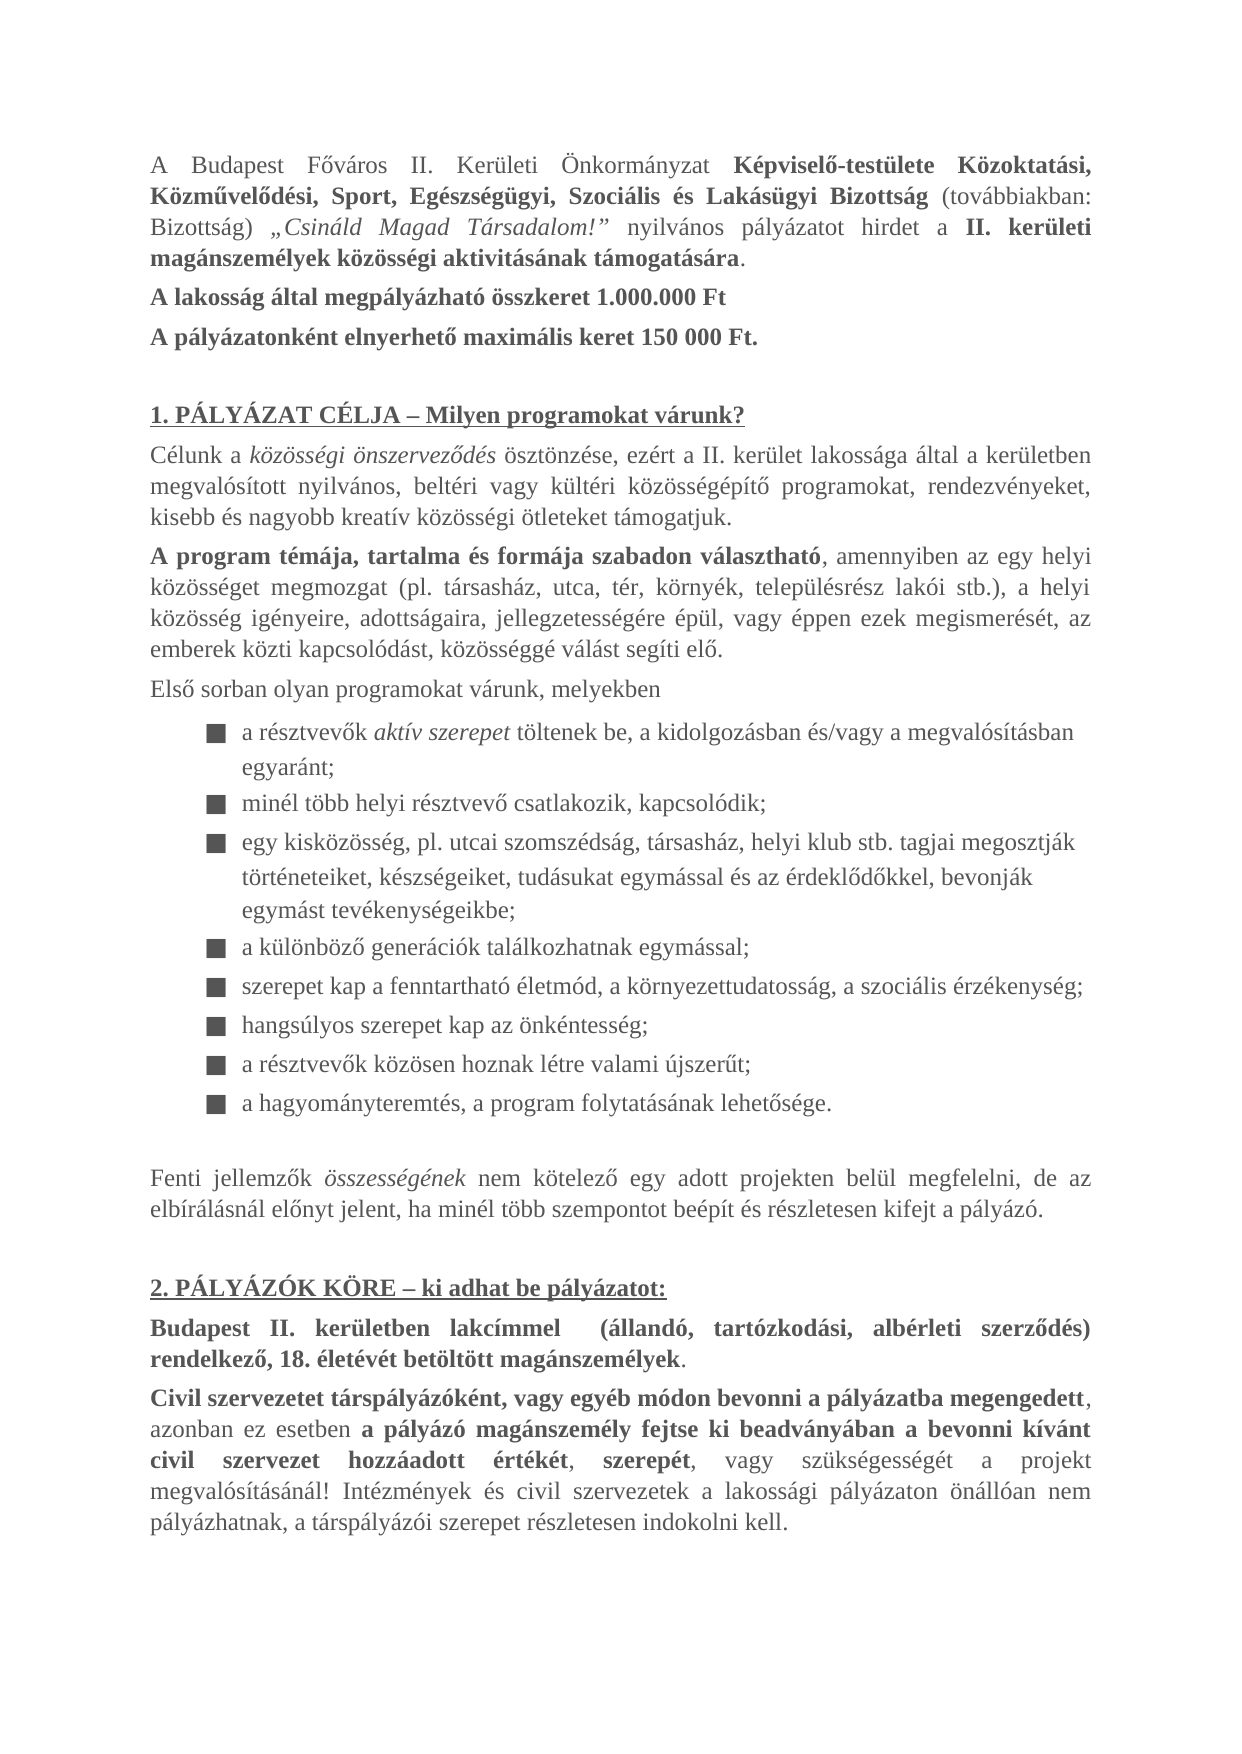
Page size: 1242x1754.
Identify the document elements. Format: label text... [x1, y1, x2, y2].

text A Budapest Főváros II. Kerületi Önkormányzat Képviselő-testülete Közoktatási, Közművelődési, Sport, Egészségügyi, Szociális és Lakásügyi Bizottság (továbbiakban: Bizottság) „Csináld Magad Társadalom!” nyilvános pályázatot hirdet a II. kerületi magánszemélyek közösségi aktivitásának támogatására. [150, 150, 1092, 272]
list minél több helyi résztvevő csatlakozik, kapcsolódik; [204, 785, 1092, 819]
text Fenti jellemzők összességének nem kötelező egy adott projekten belül megfelelni, de az elbírálásnál előnyt jelent, ha minél több szempontot beépít és részletesen kifejt a pályázó. [150, 1132, 1092, 1223]
list egy kisközösség, pl. utcai szomszédság, társasház, helyi klub stb. tagjai megosztják történeteiket, készségeiket, tudásukat egymással és az érdeklődőkkel, bevonják egymást tevékenységeikbe; [204, 824, 1092, 924]
text A pályázatonként elnyerhető maximális keret 150 000 Ft. [150, 322, 1092, 351]
list a résztvevők közösen hoznak létre valami újszerűt; [204, 1046, 1092, 1080]
text Budapest II. kerületben lakcímmel (állandó, tartózkodási, albérleti szerződés) rendelkező, 18. életévét betöltött magánszemélyek. [150, 1313, 1092, 1372]
list a résztvevők aktív szerepet töltenek be, a kidolgozásban és/vagy a megvalósításban egyaránt; [204, 713, 1092, 780]
list szerepet kap a fenntartható életmód, a környezettudatosság, a szociális érzékenység; [204, 967, 1092, 1001]
text A lakosság által megpályázható összkeret 1.000.000 Ft [150, 282, 1092, 311]
list hangsúlyos szerepet kap az önkéntesség; [204, 1007, 1092, 1041]
text A program témája, tartalma és formája szabadon választható, amennyiben az egy helyi közösséget megmozgat (pl. társasház, utca, tér, környék, településrész lakói stb.), a helyi közösség igényeire, adottságaira, jellegzetességére épül, vagy éppen ezek megismerését, az emberek közti kapcsolódást, közösséggé válást segíti elő. [150, 541, 1092, 663]
text 1. PÁLYÁZAT CÉLJA – Milyen programokat várunk? [150, 401, 1092, 429]
text Célunk a közösségi önszerveződés ösztönzése, ezért a II. kerület lakossága által a kerületben megvalósított nyilvános, beltéri vagy kültéri közösségépítő programokat, rendezvényeket, kisebb és nagyobb kreatív közösségi ötleteket támogatjuk. [150, 440, 1092, 531]
text 2. PÁLYÁZÓK KÖRE – ki adhat be pályázatot: [150, 1273, 1092, 1302]
text Civil szervezetet társpályázóként, vagy egyéb módon bevonni a pályázatba megengedett, azonban ez esetben a pályázó magánszemély fejtse ki beadványában a bevonni kívánt civil szervezet hozzáadott értékét, szerepét, vagy szükségességét a projekt megvalósításánál! Intézmények és civil szervezetek a lakossági pályázaton önállóan nem pályázhatnak, a társpályázói szerepet részletesen indokolni kell. [150, 1383, 1092, 1536]
text Első sorban olyan programokat várunk, melyekben [150, 674, 1092, 703]
list a különböző generációk találkozhatnak egymással; [204, 928, 1092, 962]
list a hagyományteremtés, a program folytatásának lehetősége. [204, 1085, 1092, 1119]
